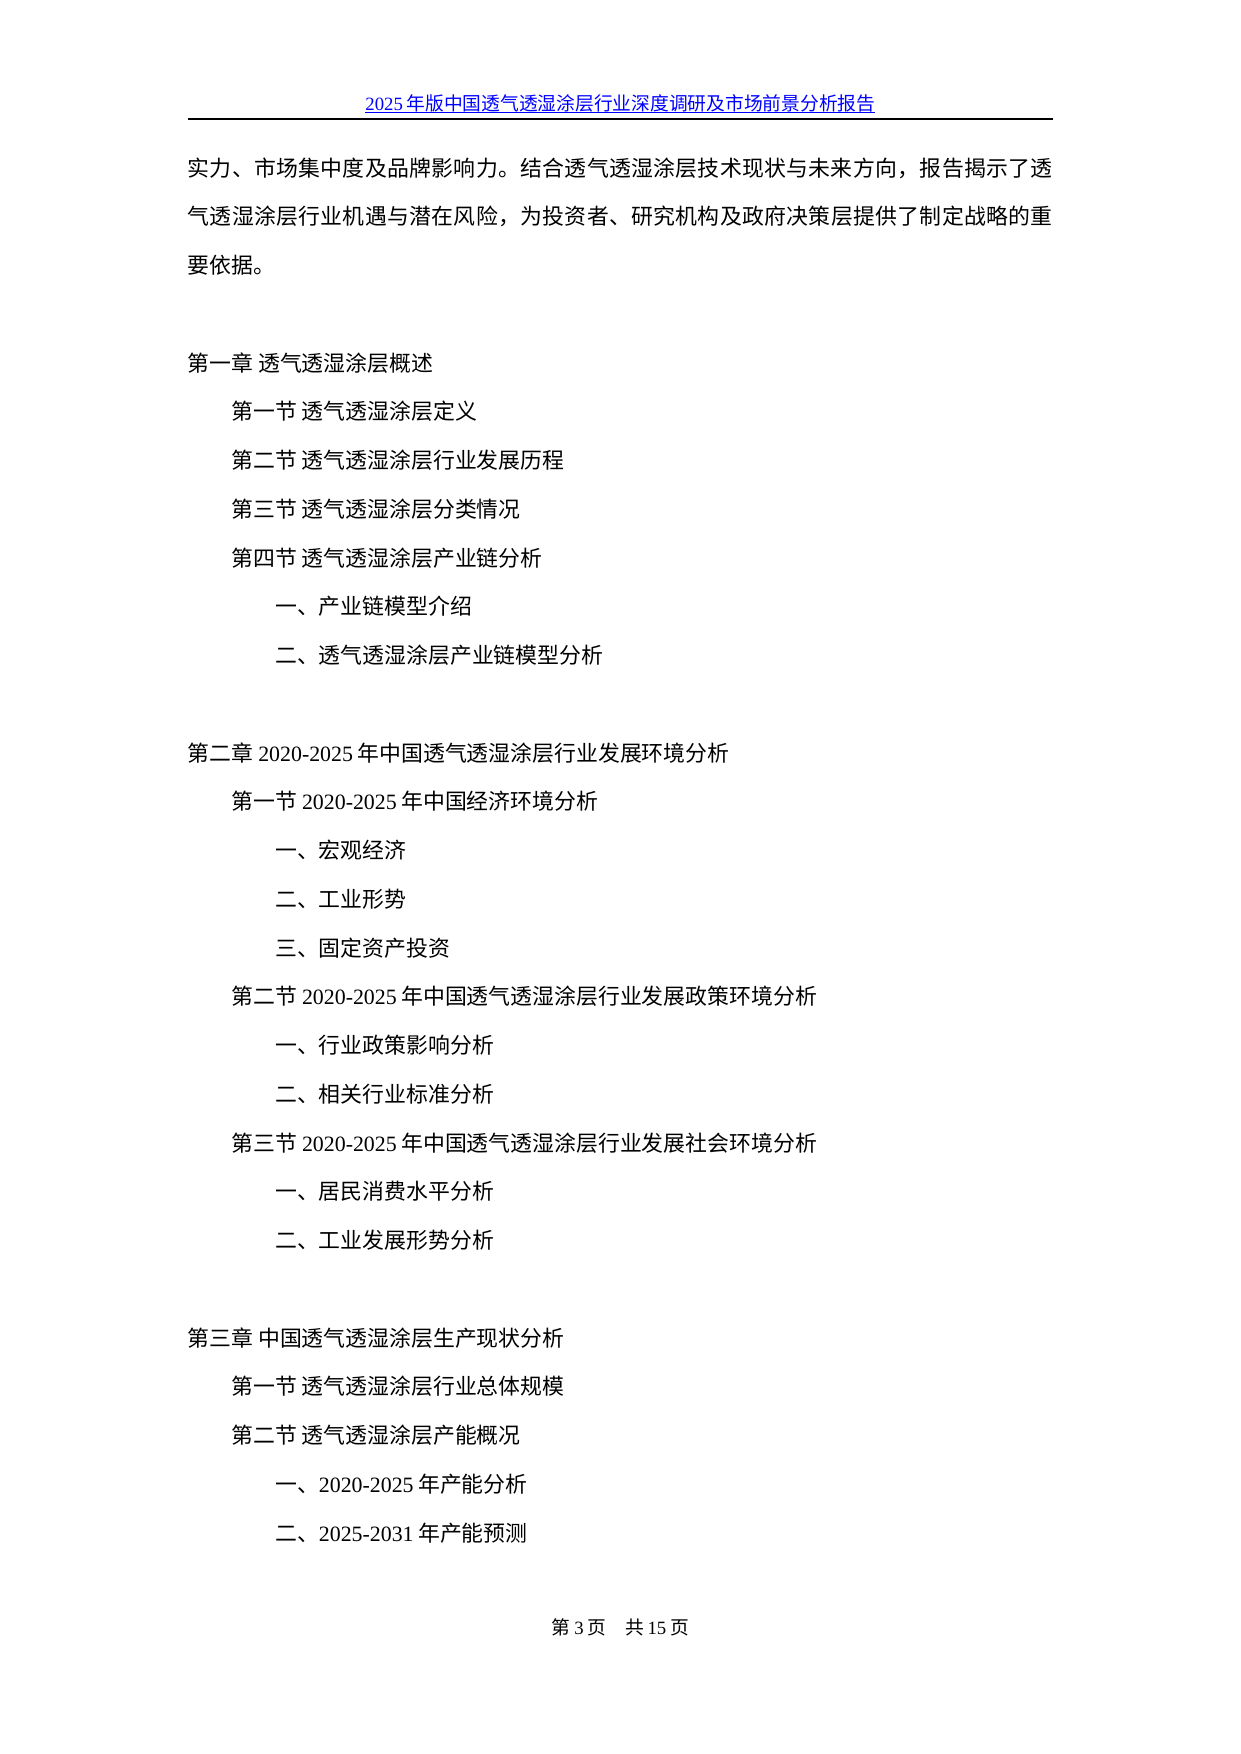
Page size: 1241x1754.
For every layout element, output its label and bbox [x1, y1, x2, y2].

text [187, 150, 1053, 1548]
